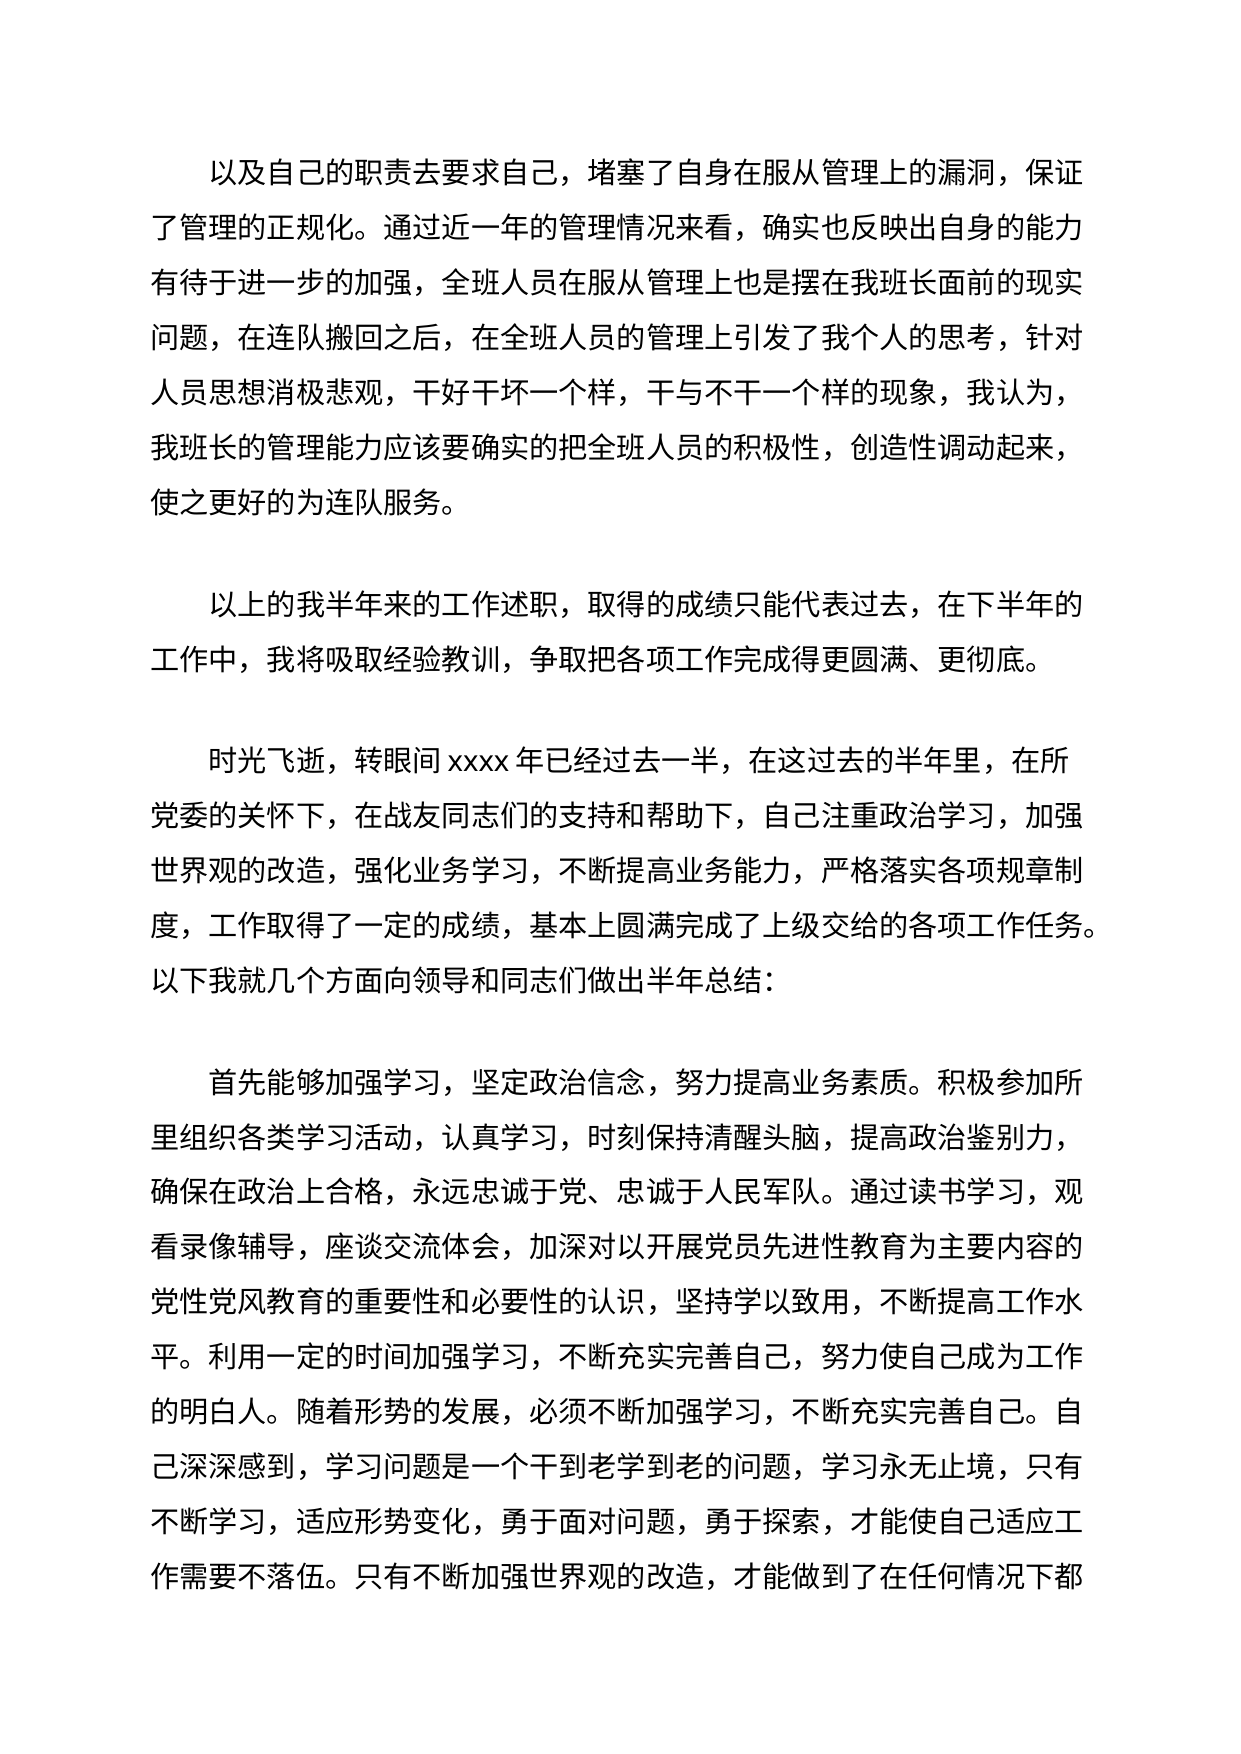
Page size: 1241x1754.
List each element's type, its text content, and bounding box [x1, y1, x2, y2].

text 以及自己的职责去要求自己，堵塞了自身在服从管理上的漏洞，保证了管理的正规化。通过近一年的管理情况来看，确实也反映出自身的能力有待于进一步的加强，全班人员在服从管理上也是摆在我班长面前的现实问题，在连队搬回之后，在全班人员的管理上引发了我个人的思考，针对人员思想消极悲观，干好干坏一个样，干与不干一个样的现象，我认为，我班长的管理能力应该要确实的把全班人员的积极性，创造性调动起来，使之更好的为连队服务。 [150, 150, 1090, 522]
text 以上的我半年来的工作述职，取得的成绩只能代表过去，在下半年的工作中，我将吸取经验教训，争取把各项工作完成得更圆满、更彻底。 [150, 581, 1090, 678]
text 时光飞逝，转眼间xxxx年已经过去一半，在这过去的半年里，在所党委的关怀下，在战友同志们的支持和帮助下，自己注重政治学习，加强世界观的改造，强化业务学习，不断提高业务能力，严格落实各项规章制度，工作取得了一定的成绩，基本上圆满完成了上级交给的各项工作任务。以下我就几个方面向领导和同志们做出半年总结： [150, 738, 1090, 1000]
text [150, 1059, 1090, 1596]
